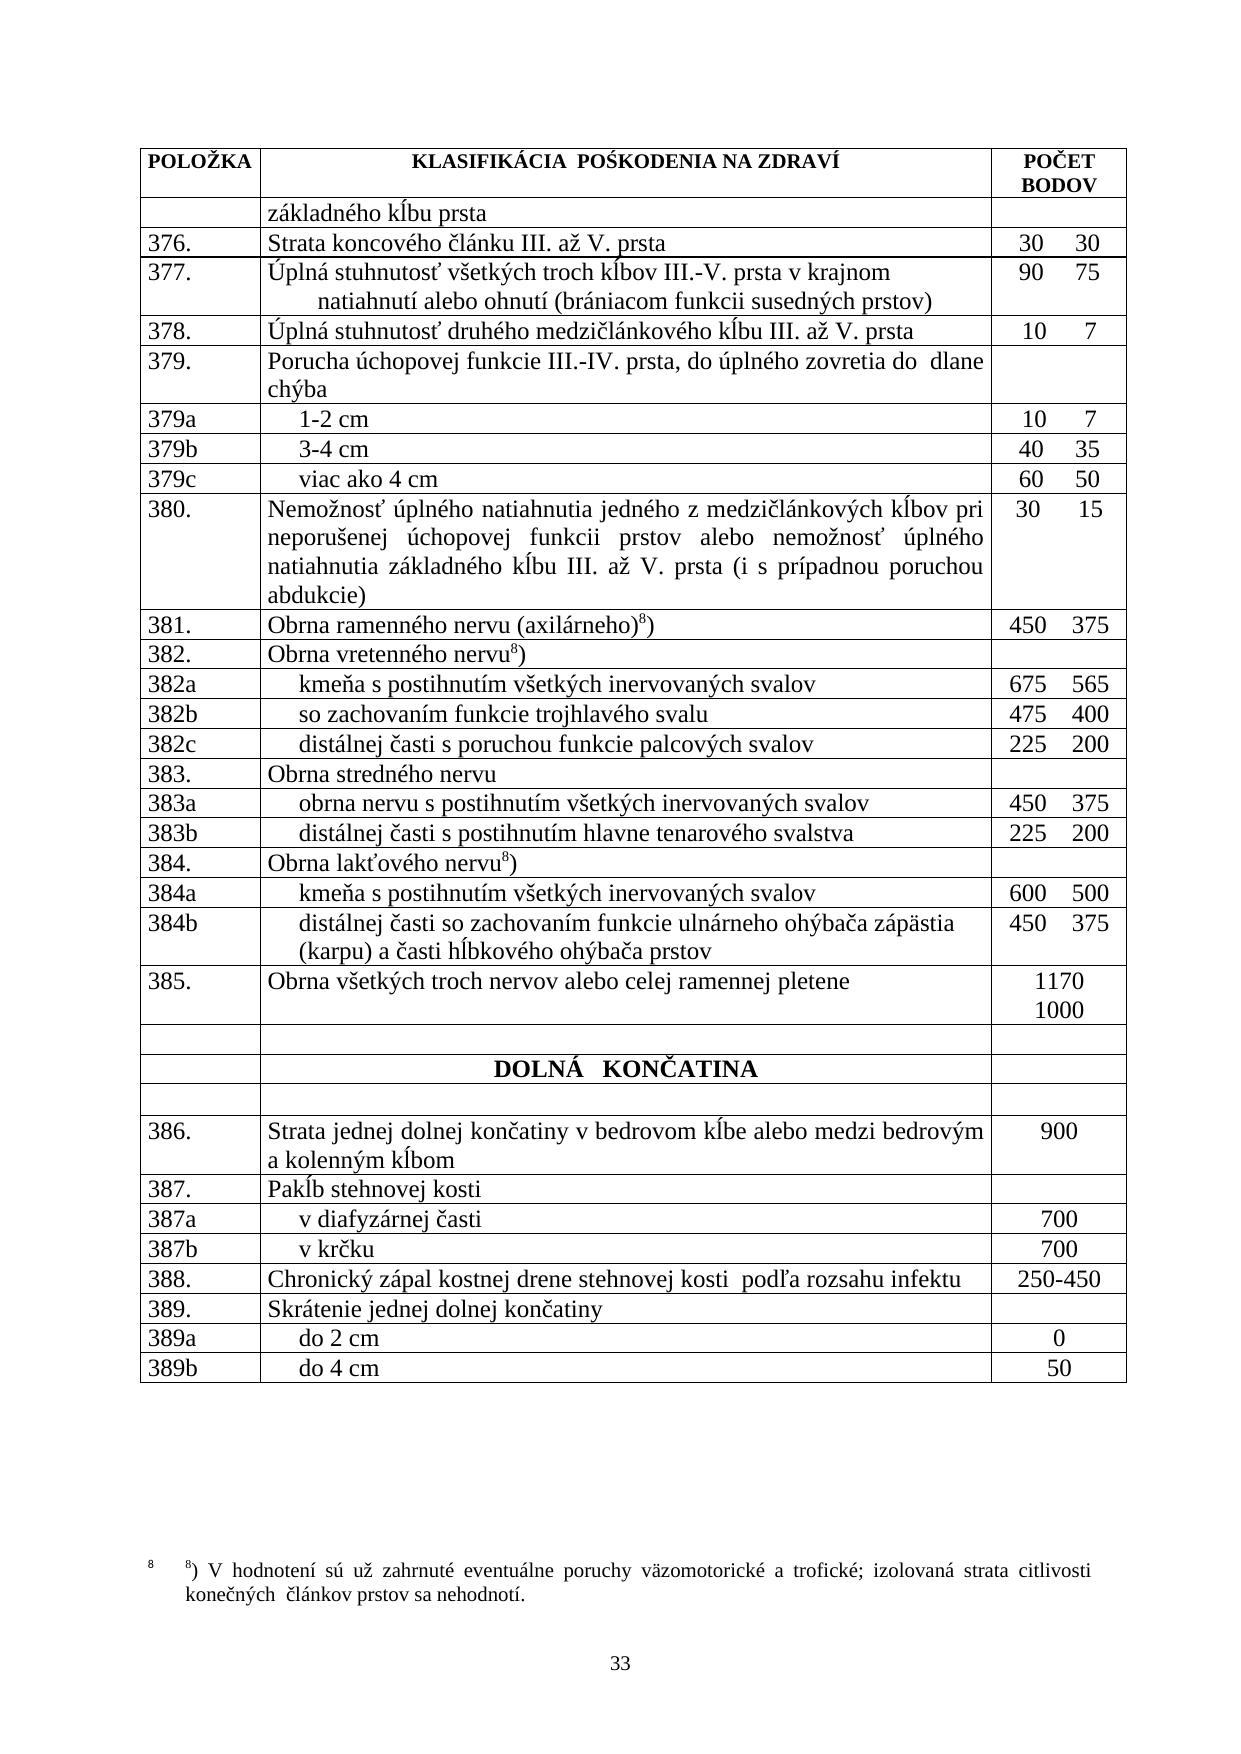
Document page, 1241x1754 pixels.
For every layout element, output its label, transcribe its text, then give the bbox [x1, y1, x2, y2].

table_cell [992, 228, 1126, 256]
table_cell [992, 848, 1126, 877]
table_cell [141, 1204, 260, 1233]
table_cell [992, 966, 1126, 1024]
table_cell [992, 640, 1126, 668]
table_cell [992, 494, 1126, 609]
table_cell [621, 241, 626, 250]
table_header klasifikácia pośkodenia NA zdraví [261, 149, 991, 197]
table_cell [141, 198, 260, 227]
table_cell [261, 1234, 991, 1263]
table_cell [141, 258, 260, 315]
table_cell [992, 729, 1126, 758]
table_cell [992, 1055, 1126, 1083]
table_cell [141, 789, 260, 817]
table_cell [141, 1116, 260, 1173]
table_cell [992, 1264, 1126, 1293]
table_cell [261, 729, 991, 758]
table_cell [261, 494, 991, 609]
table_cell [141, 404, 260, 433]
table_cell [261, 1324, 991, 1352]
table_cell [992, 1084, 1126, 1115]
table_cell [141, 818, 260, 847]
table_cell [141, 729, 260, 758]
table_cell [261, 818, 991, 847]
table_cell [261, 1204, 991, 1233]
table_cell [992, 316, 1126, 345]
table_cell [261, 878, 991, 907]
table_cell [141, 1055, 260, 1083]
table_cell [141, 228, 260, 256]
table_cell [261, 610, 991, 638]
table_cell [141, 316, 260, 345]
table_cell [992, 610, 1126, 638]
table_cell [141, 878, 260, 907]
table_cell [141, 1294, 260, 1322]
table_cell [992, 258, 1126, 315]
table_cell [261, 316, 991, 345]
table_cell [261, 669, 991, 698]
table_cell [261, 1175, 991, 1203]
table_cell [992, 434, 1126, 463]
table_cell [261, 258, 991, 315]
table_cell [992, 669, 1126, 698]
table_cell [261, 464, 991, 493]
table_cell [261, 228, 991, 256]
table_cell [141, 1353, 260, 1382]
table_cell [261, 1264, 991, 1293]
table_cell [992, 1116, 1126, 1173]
table_header počet BODov [992, 149, 1126, 197]
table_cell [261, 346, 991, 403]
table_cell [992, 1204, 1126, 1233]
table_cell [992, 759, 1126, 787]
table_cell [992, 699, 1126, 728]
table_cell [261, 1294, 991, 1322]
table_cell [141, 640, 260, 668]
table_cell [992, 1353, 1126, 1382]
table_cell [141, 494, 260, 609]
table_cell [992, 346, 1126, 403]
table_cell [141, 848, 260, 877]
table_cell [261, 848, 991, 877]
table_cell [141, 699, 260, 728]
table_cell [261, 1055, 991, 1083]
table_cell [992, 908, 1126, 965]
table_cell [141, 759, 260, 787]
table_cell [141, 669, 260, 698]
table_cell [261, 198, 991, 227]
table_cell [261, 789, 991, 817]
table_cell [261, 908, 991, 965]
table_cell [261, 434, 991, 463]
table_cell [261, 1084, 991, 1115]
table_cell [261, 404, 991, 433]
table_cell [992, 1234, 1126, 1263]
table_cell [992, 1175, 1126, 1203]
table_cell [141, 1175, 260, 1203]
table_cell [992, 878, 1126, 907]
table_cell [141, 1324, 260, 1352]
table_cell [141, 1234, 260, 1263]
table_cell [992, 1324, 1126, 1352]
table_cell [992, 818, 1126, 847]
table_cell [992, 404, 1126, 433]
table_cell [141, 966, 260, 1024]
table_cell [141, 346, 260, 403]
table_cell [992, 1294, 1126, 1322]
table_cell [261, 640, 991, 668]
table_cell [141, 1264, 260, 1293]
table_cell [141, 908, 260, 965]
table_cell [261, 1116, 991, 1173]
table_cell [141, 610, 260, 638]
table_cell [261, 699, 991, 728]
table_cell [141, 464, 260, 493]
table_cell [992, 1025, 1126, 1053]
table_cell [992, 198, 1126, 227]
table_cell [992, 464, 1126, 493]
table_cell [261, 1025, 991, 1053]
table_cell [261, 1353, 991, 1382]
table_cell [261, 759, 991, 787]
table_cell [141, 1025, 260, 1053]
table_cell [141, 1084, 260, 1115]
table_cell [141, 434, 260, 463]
table_header POLOŽKA [141, 149, 260, 197]
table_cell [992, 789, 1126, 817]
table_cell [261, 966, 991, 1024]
